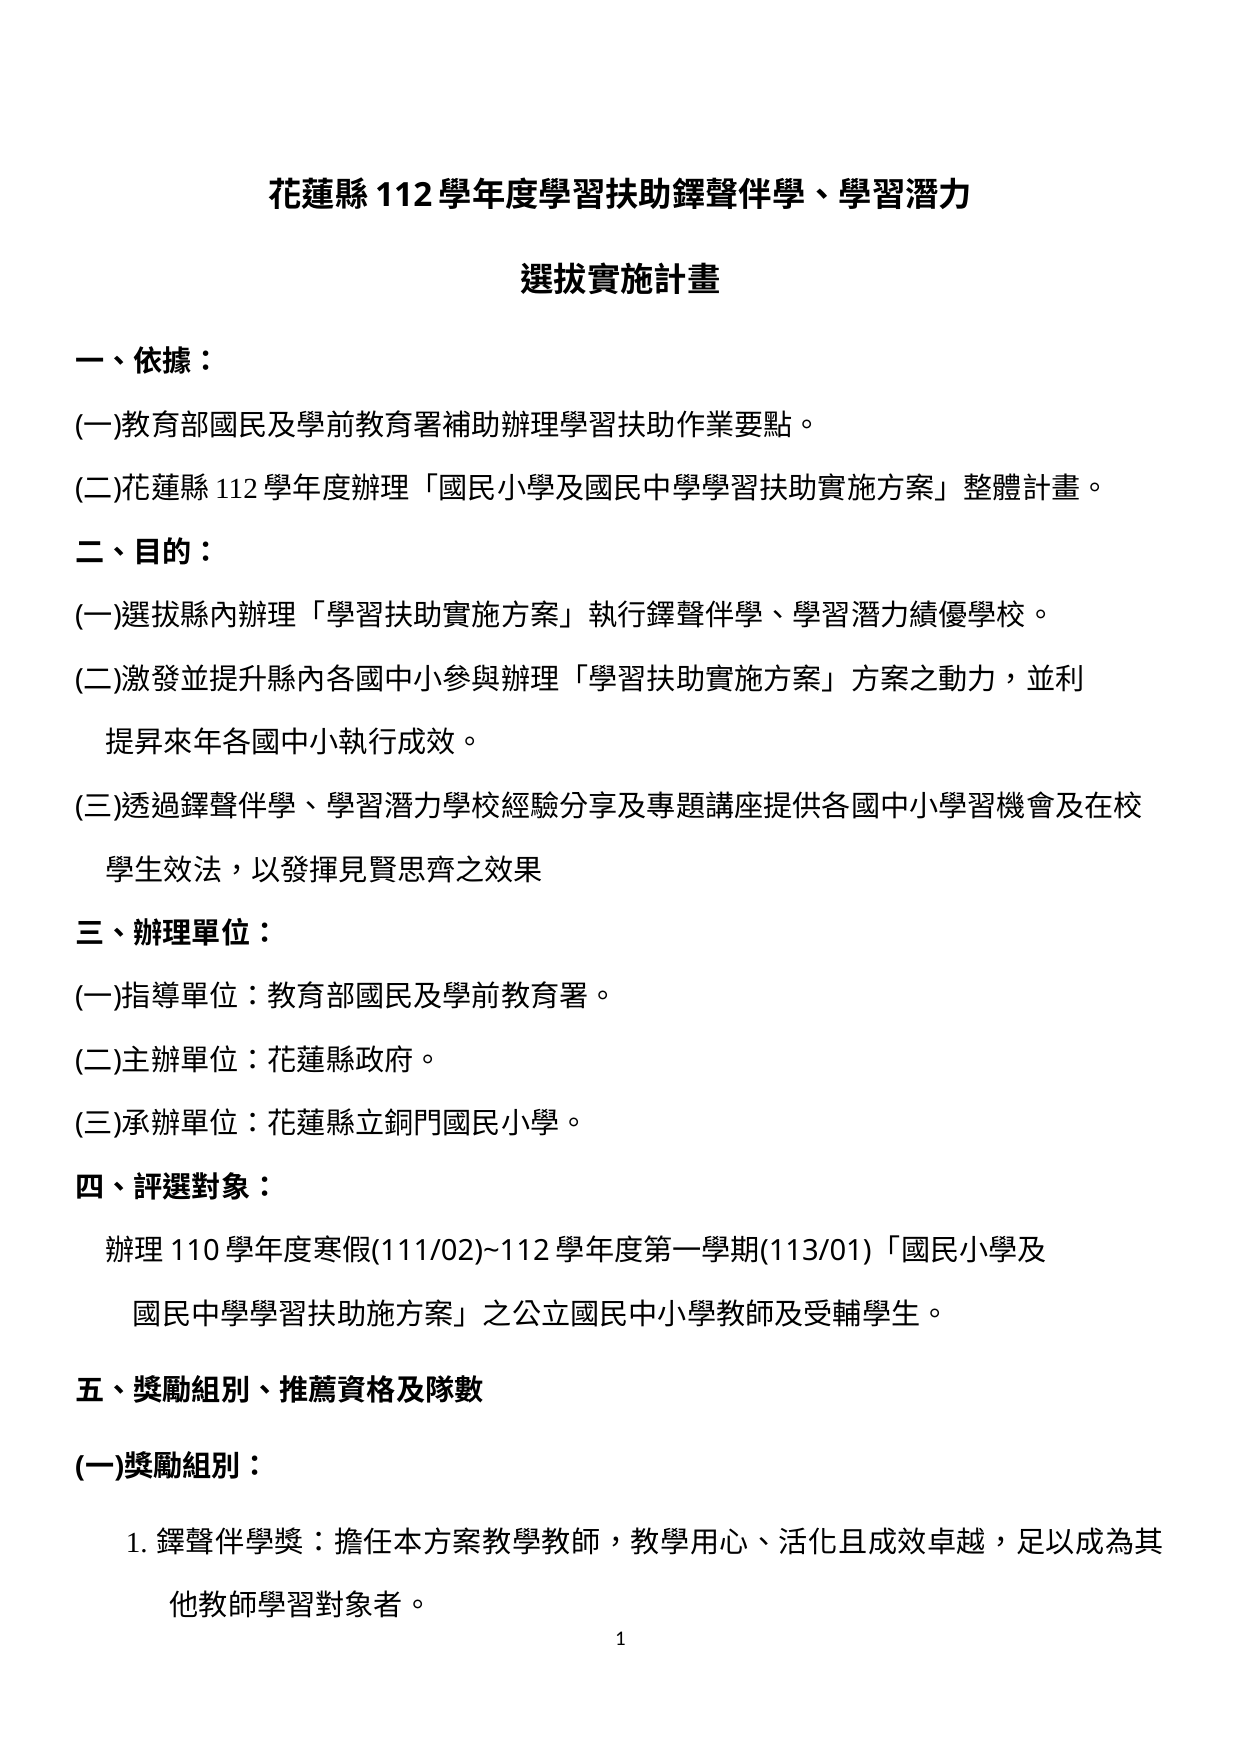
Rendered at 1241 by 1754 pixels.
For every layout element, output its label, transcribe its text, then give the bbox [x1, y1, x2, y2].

text 提昇來年各國中小執行成效。 [75, 719, 1165, 761]
text 選拔實施計畫 [75, 253, 1165, 301]
text 三、辦理單位： [75, 909, 1165, 952]
text 五、獎勵組別、推薦資格及隊數 [75, 1366, 1165, 1409]
text (一)指導單位：教育部國民及學前教育署。 [75, 973, 1165, 1015]
text 1. 鐸聲伴學獎：擔任本方案教學教師，教學用心、活化且成效卓越，足以成為其他教師學習對象者。 [126, 1518, 1165, 1624]
text (一)選拔縣內辦理「學習扶助實施方案」執行鐸聲伴學、學習潛力績優學校。 [75, 592, 1165, 634]
text (二)主辦單位：花蓮縣政府。 [75, 1036, 1165, 1079]
text (三)承辦單位：花蓮縣立銅門國民小學。 [75, 1100, 1165, 1142]
text (一)獎勵組別： [75, 1442, 1165, 1485]
text (二)激發並提升縣內各國中小參與辦理「學習扶助實施方案」方案之動力，並利 [75, 656, 1165, 698]
text 花蓮縣112學年度學習扶助鐸聲伴學、學習潛力 [75, 168, 1165, 217]
text (三)透過鐸聲伴學、學習潛力學校經驗分享及專題講座提供各國中小學習機會及在校 [75, 782, 1165, 825]
text 國民中學學習扶助施方案」之公立國民中小學教師及受輔學生。 [125, 1291, 1165, 1333]
text 四、評選對象： [75, 1163, 1165, 1206]
text 一、依據： [75, 338, 1165, 380]
text 二、目的： [75, 528, 1165, 571]
text (一)教育部國民及學前教育署補助辦理學習扶助作業要點。 [75, 401, 1165, 444]
text 學生效法，以發揮見賢思齊之效果 [75, 846, 1165, 888]
text (二)花蓮縣112學年度辦理「國民小學及國民中學學習扶助實施方案」整體計畫。 [75, 465, 1165, 507]
text 辦理110學年度寒假(111/02)~112學年度第一學期(113/01)「國民小學及 [75, 1227, 1165, 1269]
